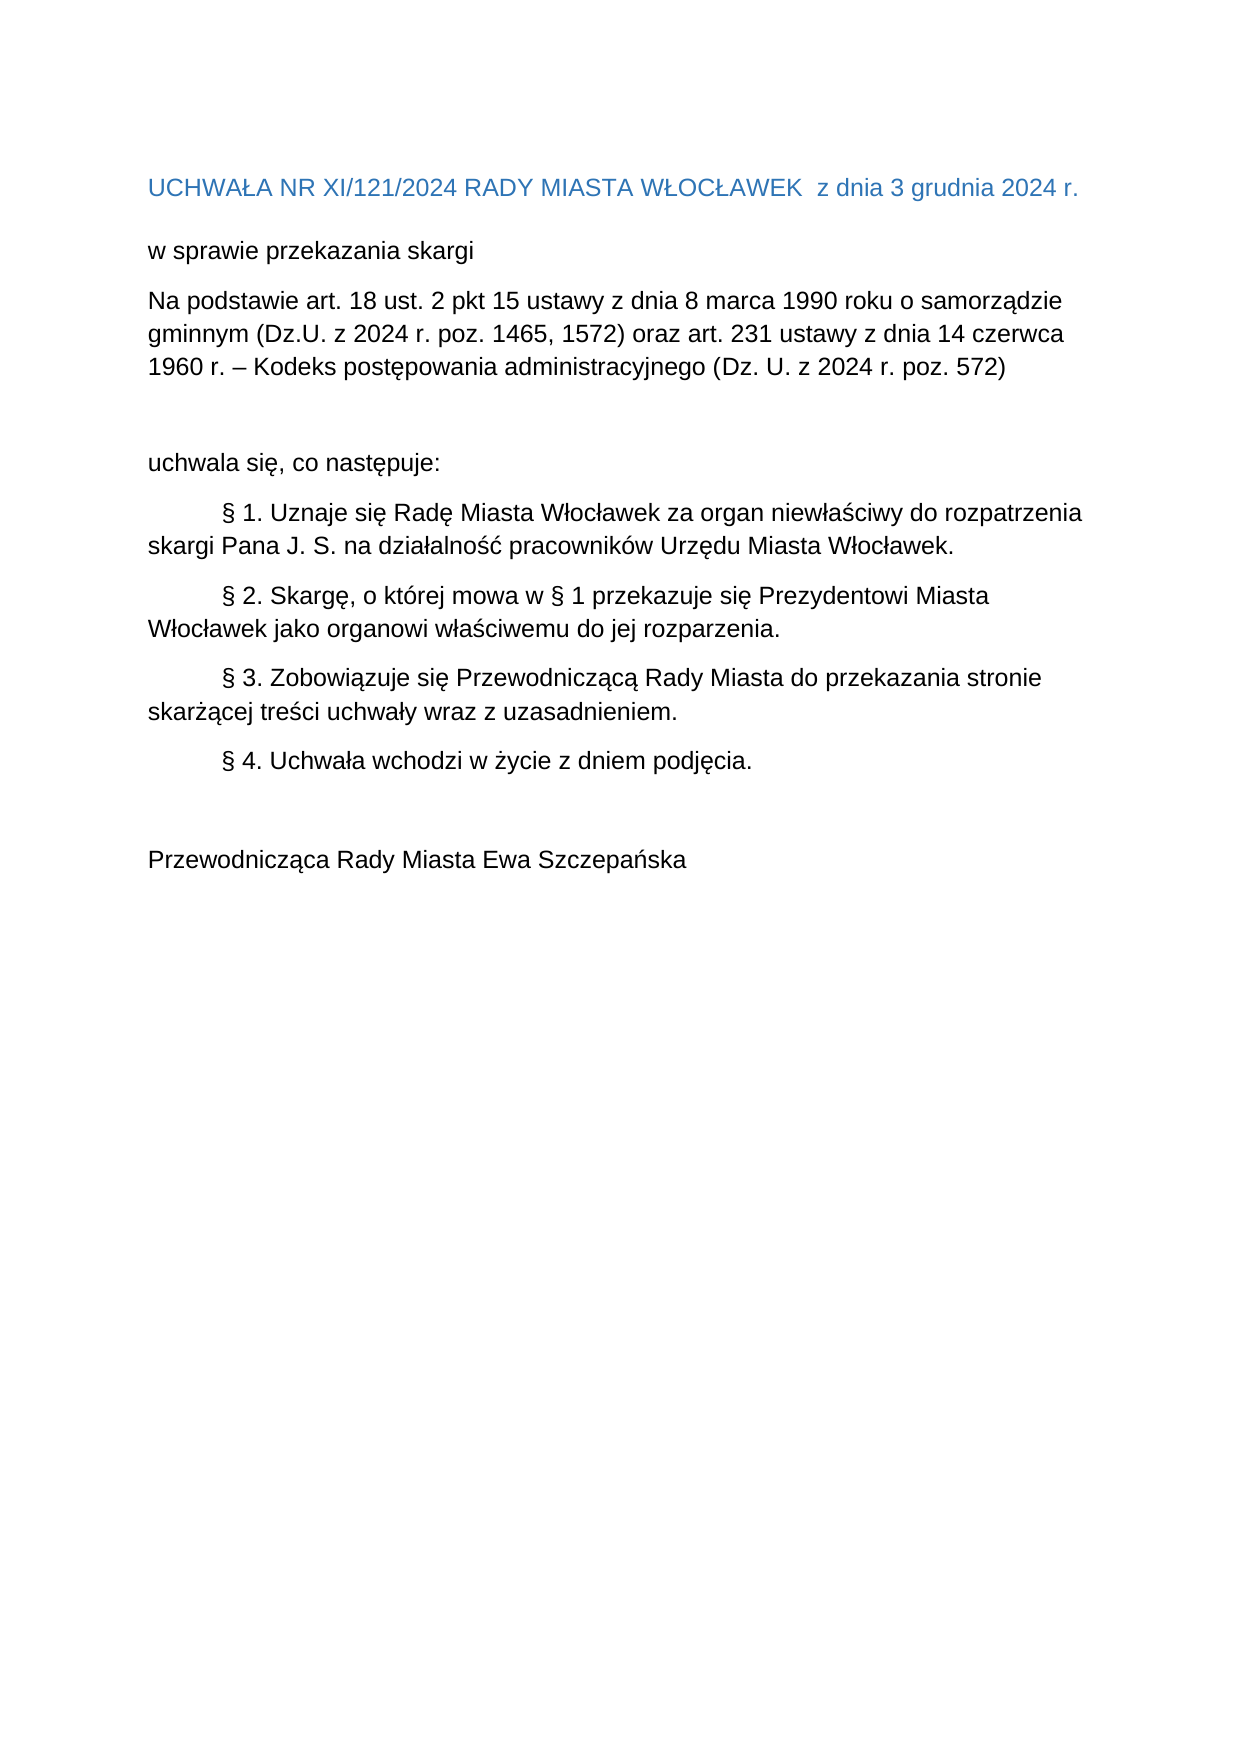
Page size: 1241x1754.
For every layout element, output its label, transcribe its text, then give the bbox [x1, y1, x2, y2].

text § 3. Zobowiązuje się Przewodniczącą Rady Miasta do przekazania stronie skarżącej treści uchwały wraz z uzasadnieniem. [148, 663, 1093, 725]
text § 4. Uchwała wchodzi w życie z dniem podjęcia. [148, 746, 1093, 775]
subtitle UCHWAŁA NR XI/121/2024 RADY MIASTA WŁOCŁAWEK z dnia 3 grudnia 2024 r. [148, 173, 1093, 201]
text § 1. Uznaje się Radę Miasta Włocławek za organ niewłaściwy do rozpatrzenia skargi Pana J. S. na działalność pracowników Urzędu Miasta Włocławek. [148, 498, 1093, 560]
text § 2. Skargę, o której mowa w § 1 przekazuje się Prezydentowi Miasta Włocławek jako organowi właściwemu do jej rozparzenia. [148, 581, 1093, 642]
text Przewodnicząca Rady Miasta Ewa Szczepańska [148, 846, 1093, 874]
text uchwala się, co następuje: [148, 448, 1093, 477]
text w sprawie przekazania skargi [148, 236, 1093, 265]
text Na podstawie art. 18 ust. 2 pkt 15 ustawy z dnia 8 marca 1990 roku o samorządzie gminnym (Dz.U. z 2024 r. poz. 1465, 1572) oraz art. 231 ustawy z dnia 14 czerwca 1960 r. – Kodeks postępowania administracyjnego (Dz. U. z 2024 r. poz. 572) [148, 286, 1093, 381]
